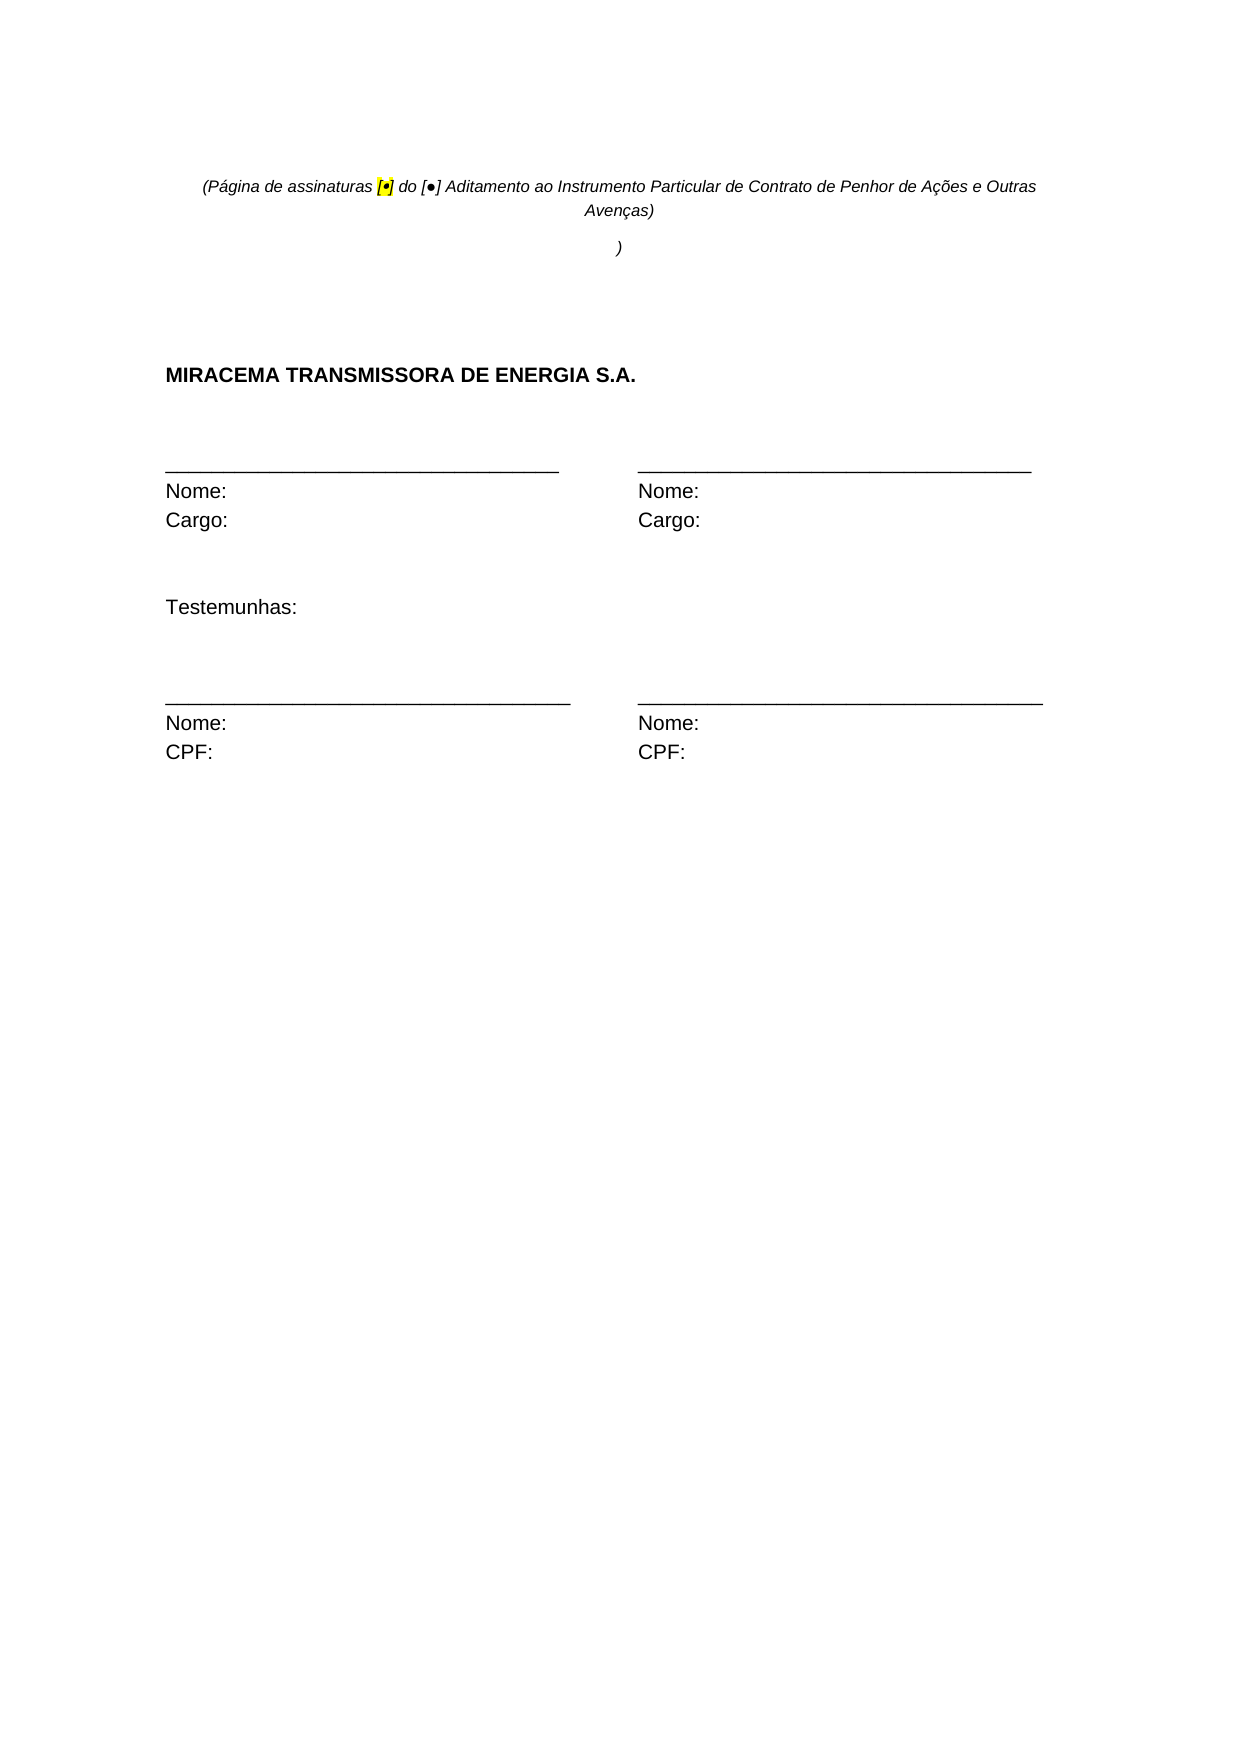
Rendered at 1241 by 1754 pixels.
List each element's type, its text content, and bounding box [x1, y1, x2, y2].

text (Página de assinaturas [] do [●] Aditamento ao Instrumento Particular de Contrato de Penhor de Ações e Outras Avenças) [165, 177, 1075, 219]
text __________________________________ __________________________________ [165, 450, 1075, 474]
text ___________________________________ ___________________________________ [165, 682, 1075, 706]
text ) [165, 238, 1075, 257]
text CPF: CPF: [165, 740, 1075, 764]
text Nome: Nome: [165, 711, 1075, 735]
text Testemunhas: [165, 595, 1075, 619]
text Cargo: Cargo: [165, 508, 1075, 532]
text MIRACEMA TRANSMISSORA DE ENERGIA S.A. [165, 363, 1075, 387]
text Nome: Nome: [165, 479, 1075, 503]
